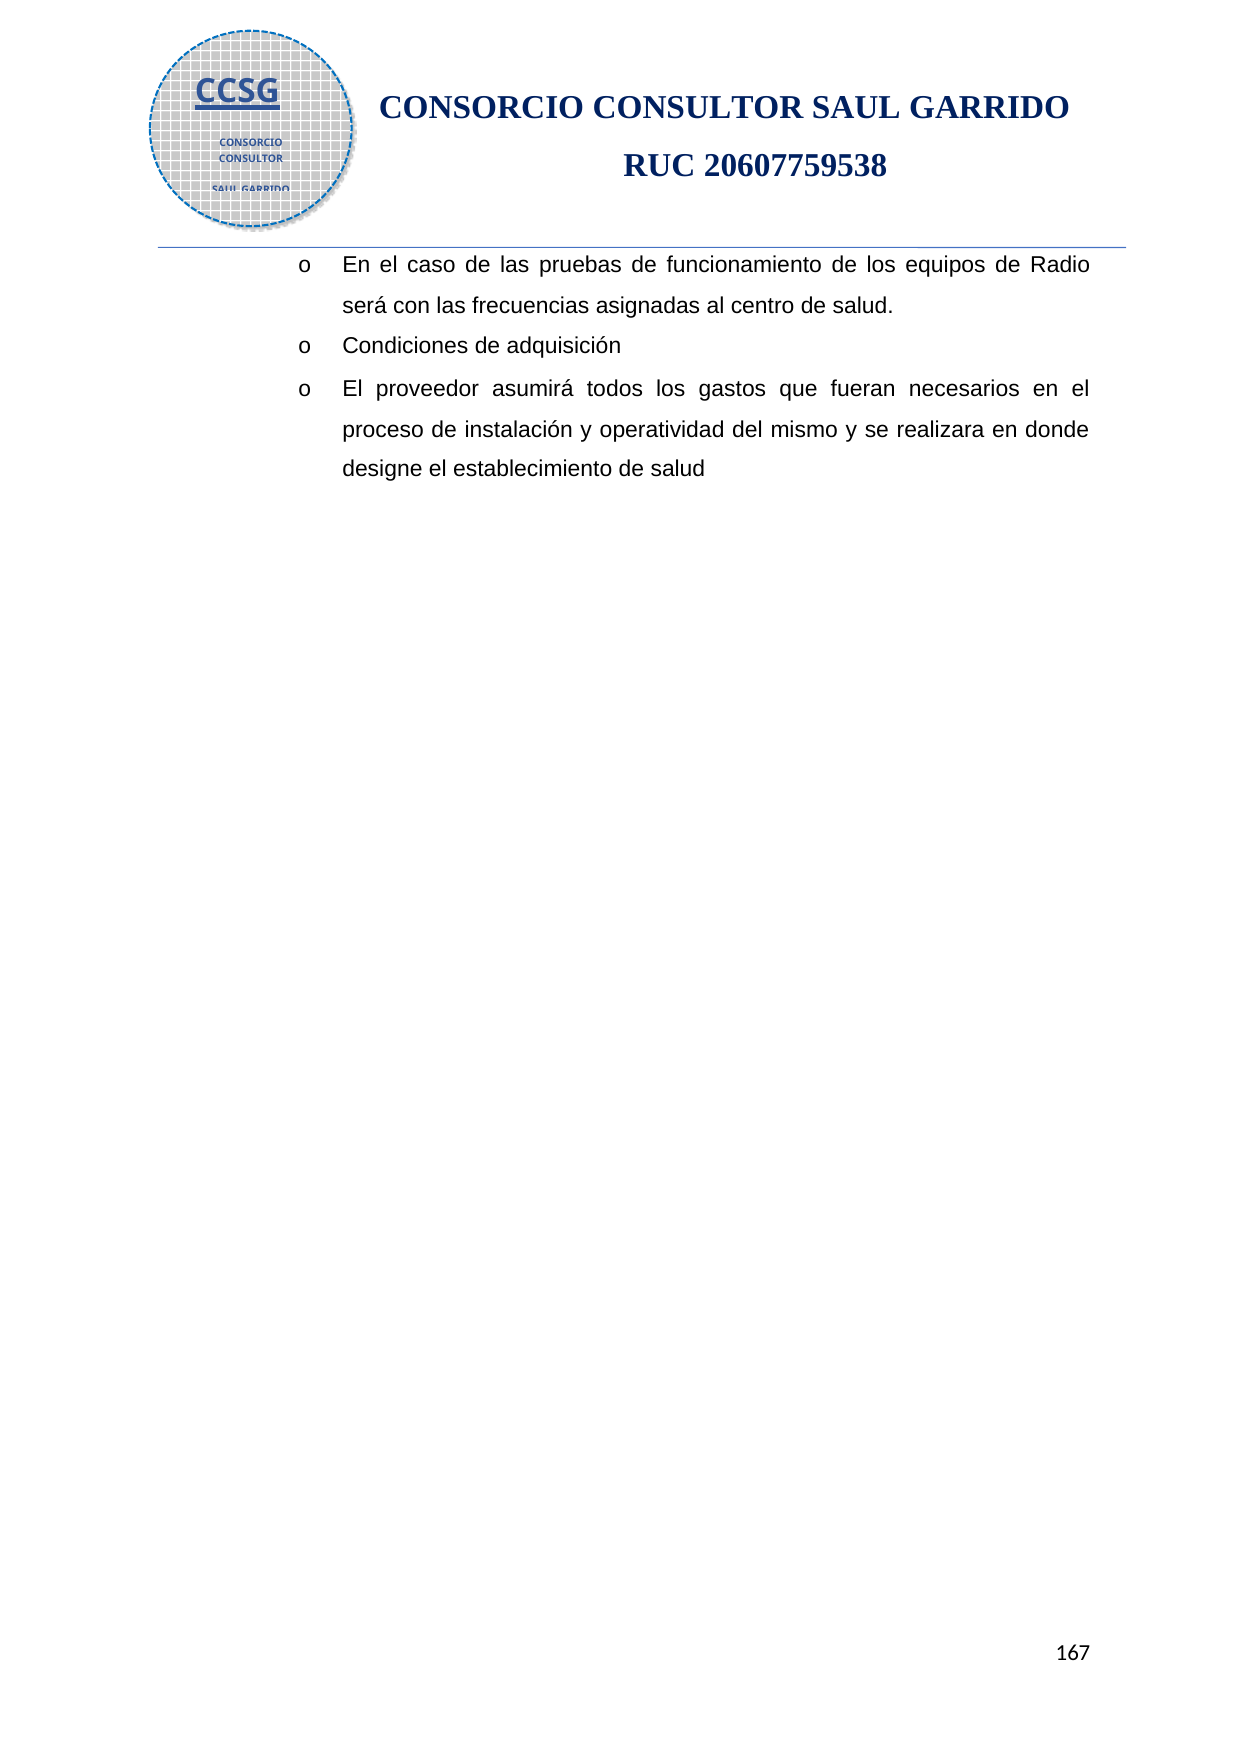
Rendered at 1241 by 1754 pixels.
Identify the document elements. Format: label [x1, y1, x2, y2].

picture [150, 30, 352, 227]
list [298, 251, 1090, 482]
